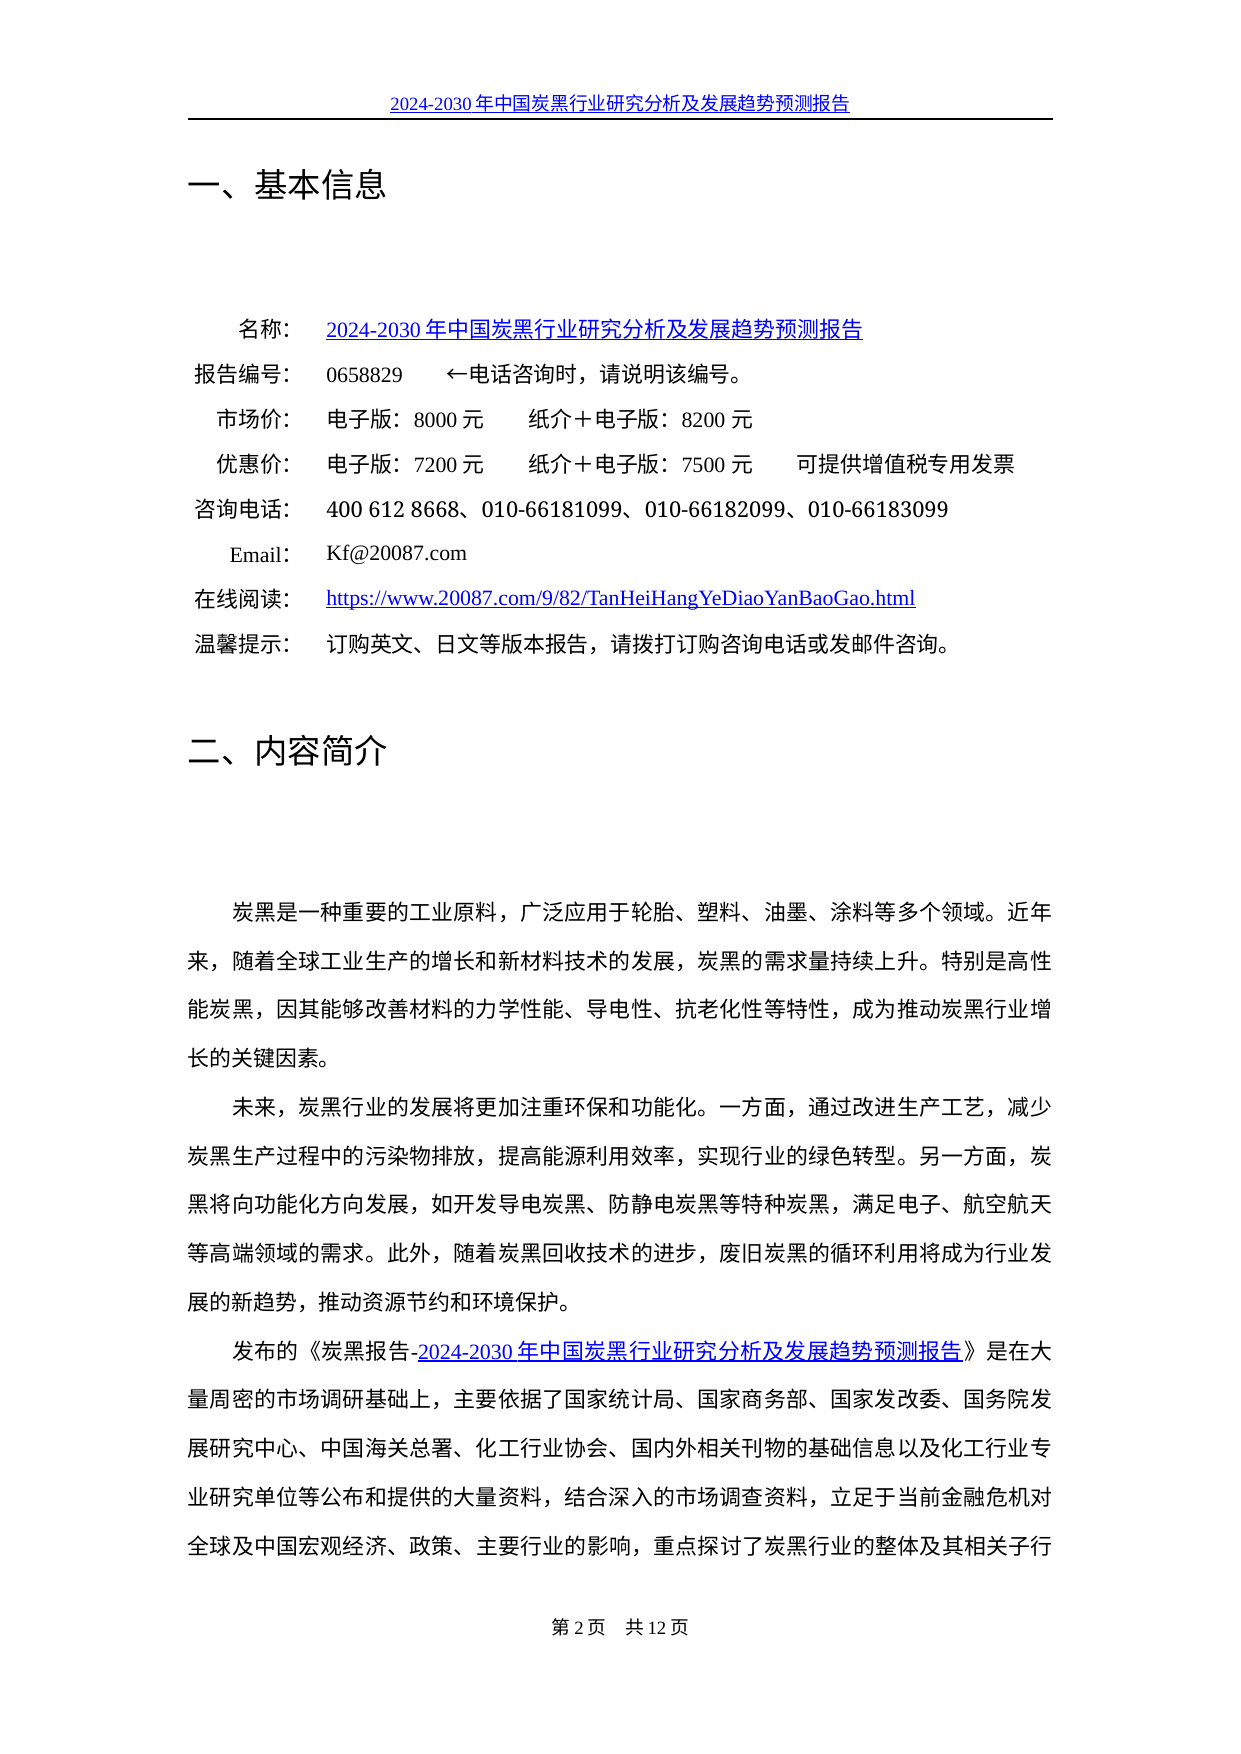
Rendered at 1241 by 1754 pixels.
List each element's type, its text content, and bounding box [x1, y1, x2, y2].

table_cell 在线阅读： [167, 582, 315, 627]
table_cell 咨询电话： [167, 492, 315, 537]
title 一、基本信息 [187, 150, 1053, 215]
table_cell 优惠价： [167, 447, 315, 492]
table_cell 0658829 ←电话咨询时，请说明该编号。 [315, 357, 1073, 402]
table_cell Email： [167, 537, 315, 582]
table_header 名称： [167, 312, 315, 357]
table_cell Kf@20087.com [315, 537, 1073, 582]
title 二、内容简介 [187, 717, 1053, 782]
table_cell 市场价： [167, 402, 315, 447]
table_cell 报告编号： [167, 357, 315, 402]
table_cell 温馨提示： [167, 627, 315, 672]
table_header 2024-2030年中国炭黑行业研究分析及发展趋势预测报告 [315, 312, 1073, 357]
table_cell 400 612 8668、010-66181099、010-66182099、010-66183099 [315, 492, 1073, 537]
table_cell 订购英文、日文等版本报告，请拨打订购咨询电话或发邮件咨询。 [315, 627, 1073, 672]
table_cell 电子版：8000 元 纸介＋电子版：8200 元 [315, 402, 1073, 447]
table_cell [315, 582, 1073, 627]
table_cell 电子版：7200 元 纸介＋电子版：7500 元 可提供增值税专用发票 [315, 447, 1073, 492]
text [187, 894, 1053, 1561]
